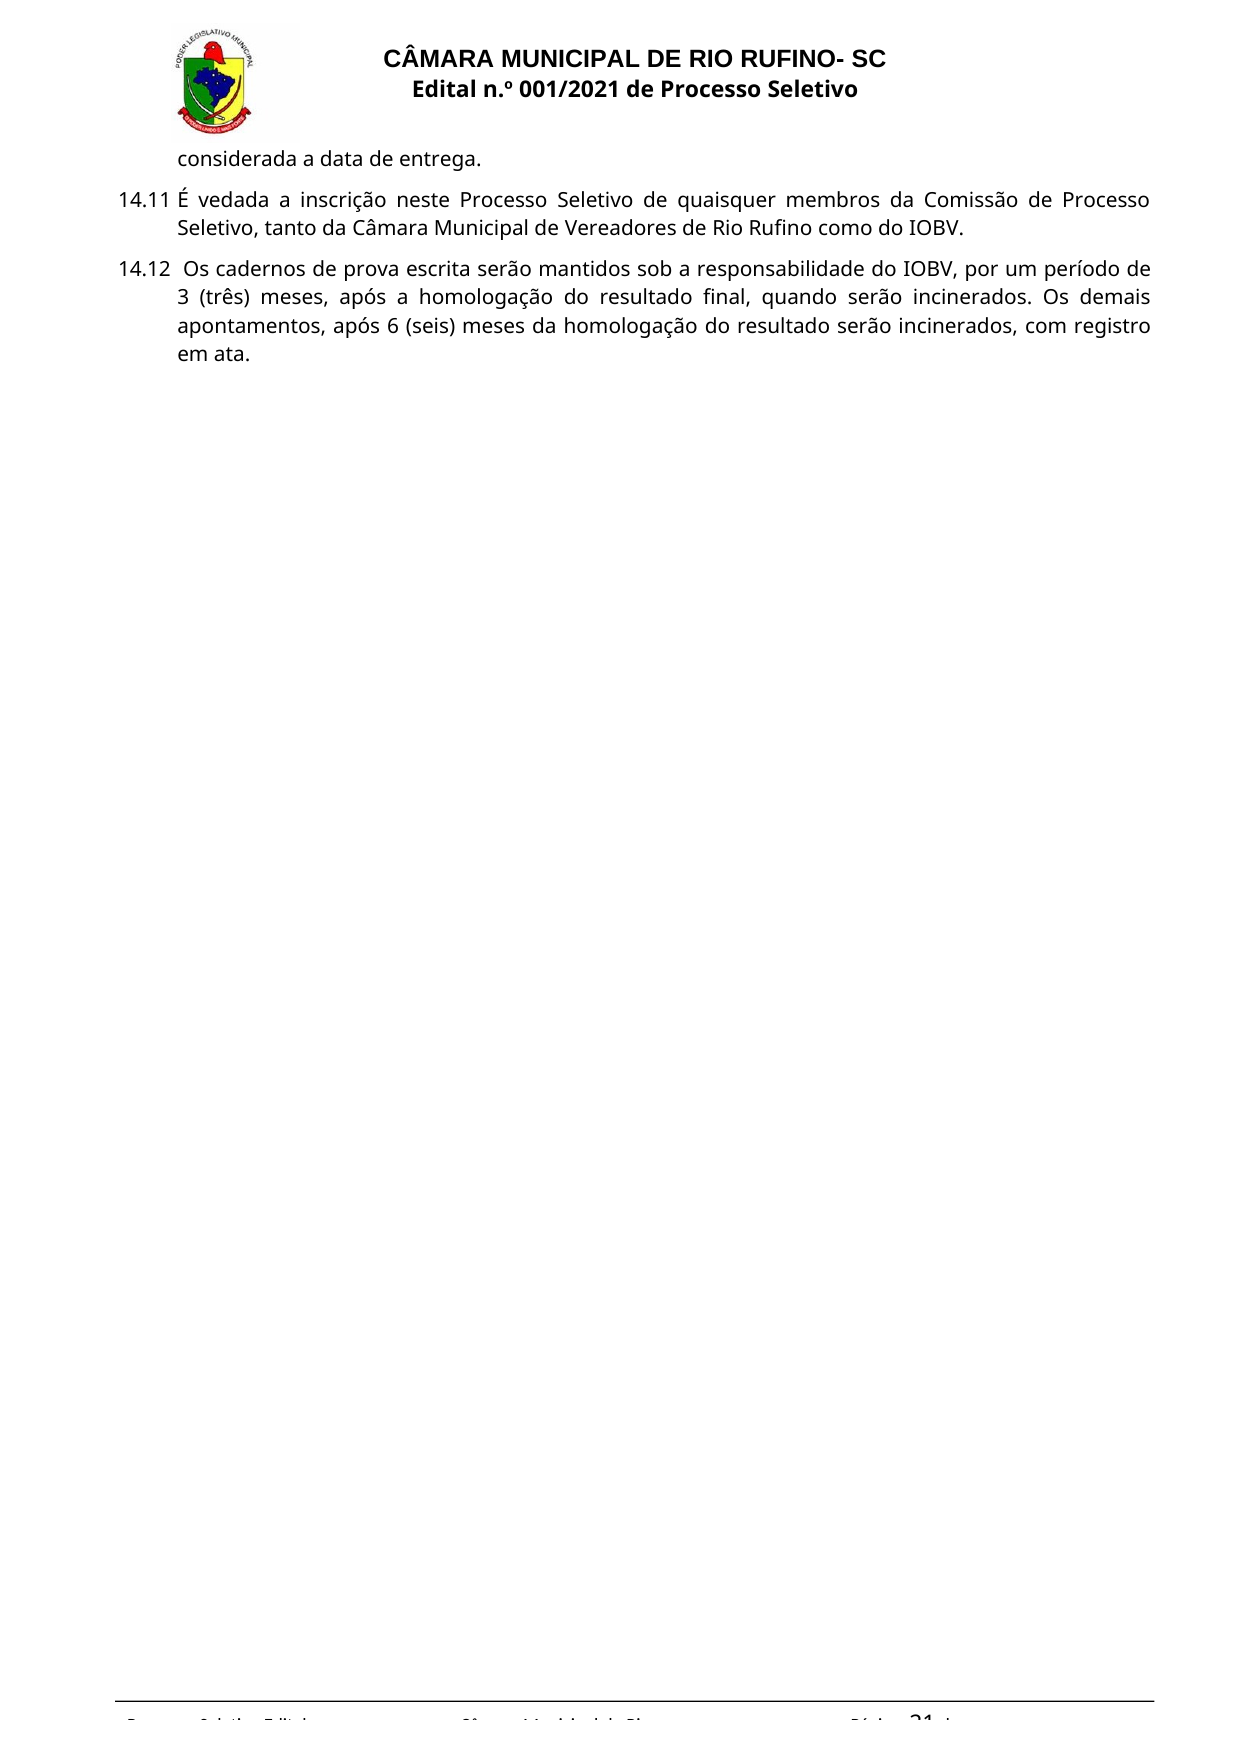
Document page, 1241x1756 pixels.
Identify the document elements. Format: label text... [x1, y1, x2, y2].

picture [171, 23, 300, 143]
list Os cadernos de prova escrita serão mantidos sob a responsabilidade do IOBV, por um período de 3 (três) meses, após a homologação do resultado final, quando serão incinerados. Os demais apontamentos, após 6 (seis) meses da homologação do resultado serão incinerados, com registro em ata. [118, 254, 1151, 368]
list É vedada a inscrição neste Processo Seletivo de quaisquer membros da Comissão de Processo Seletivo, tanto da Câmara Municipal de Vereadores de Rio Rufino como do IOBV. [118, 185, 1151, 242]
